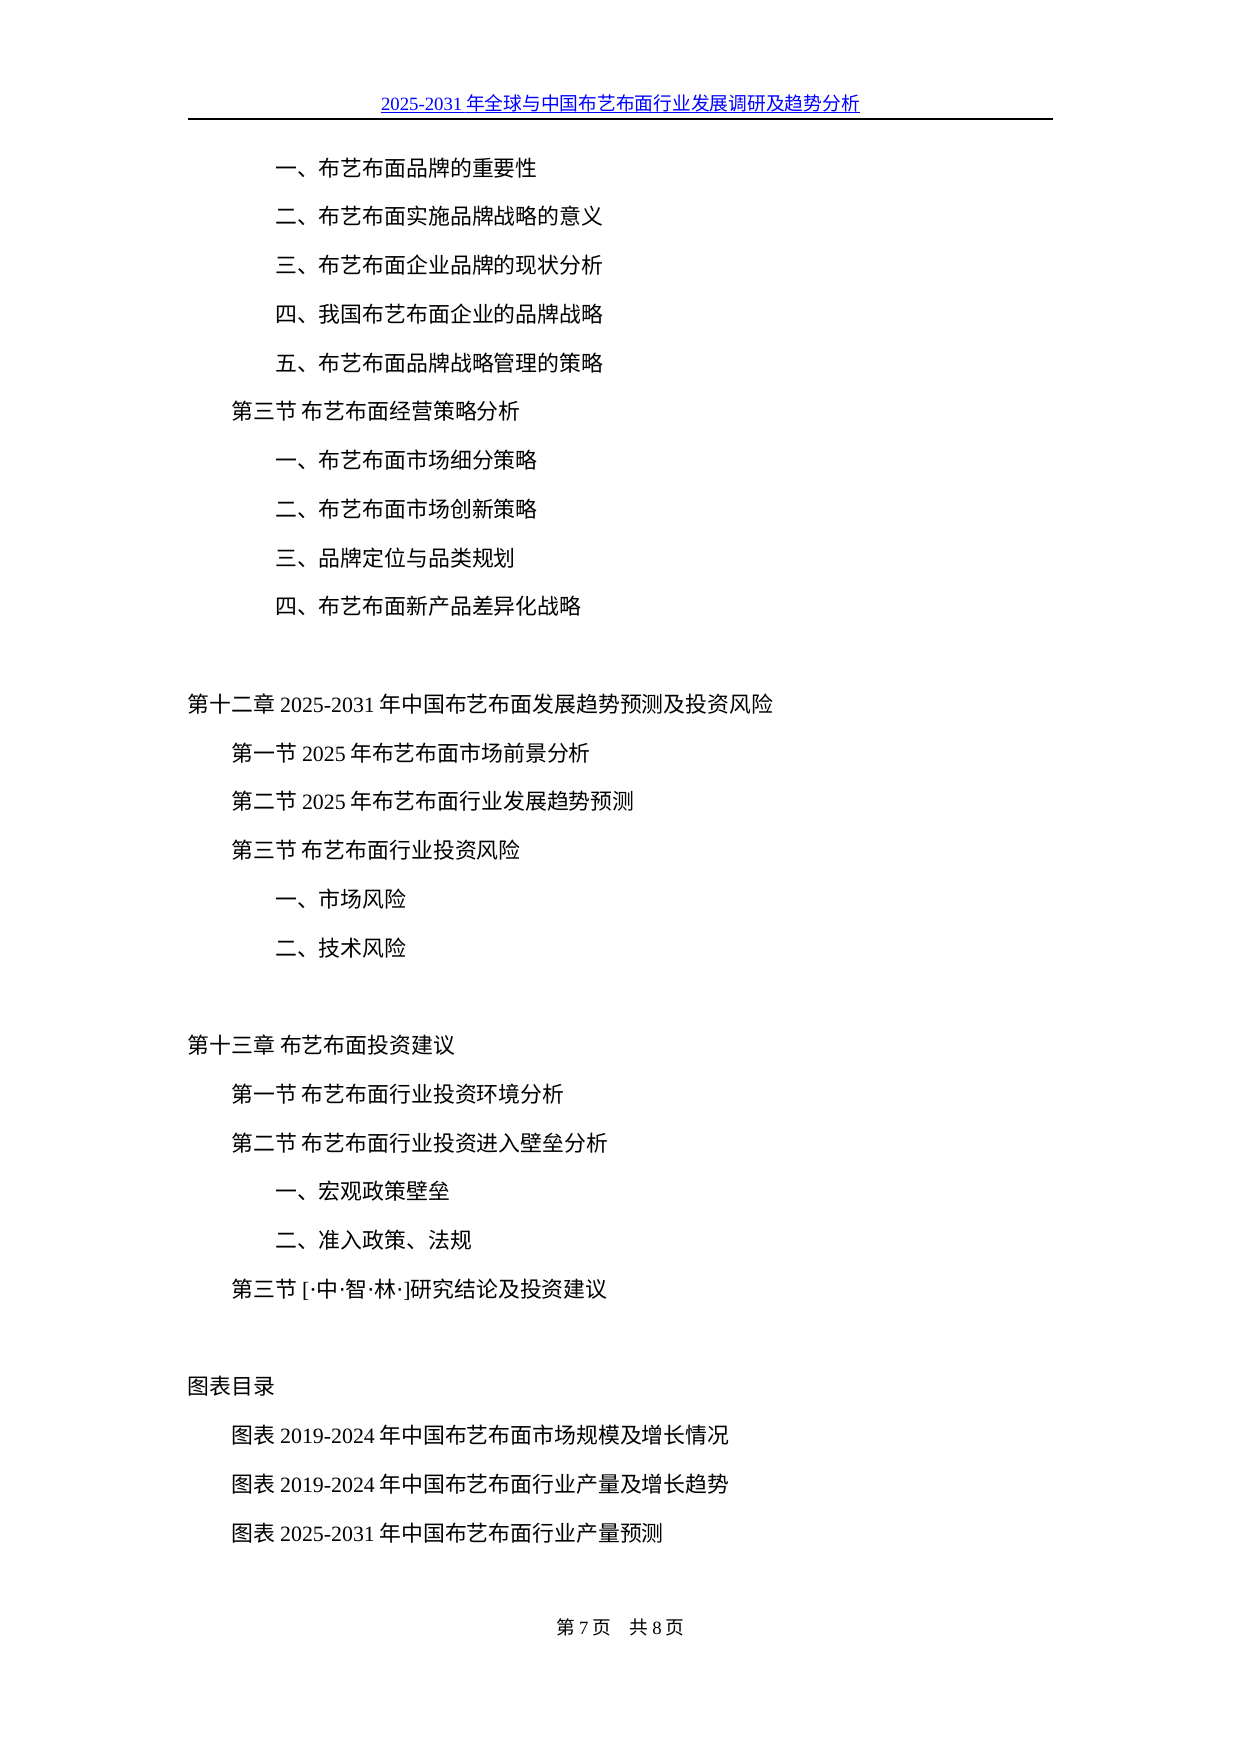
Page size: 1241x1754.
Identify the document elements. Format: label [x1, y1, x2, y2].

text [187, 150, 1053, 1548]
